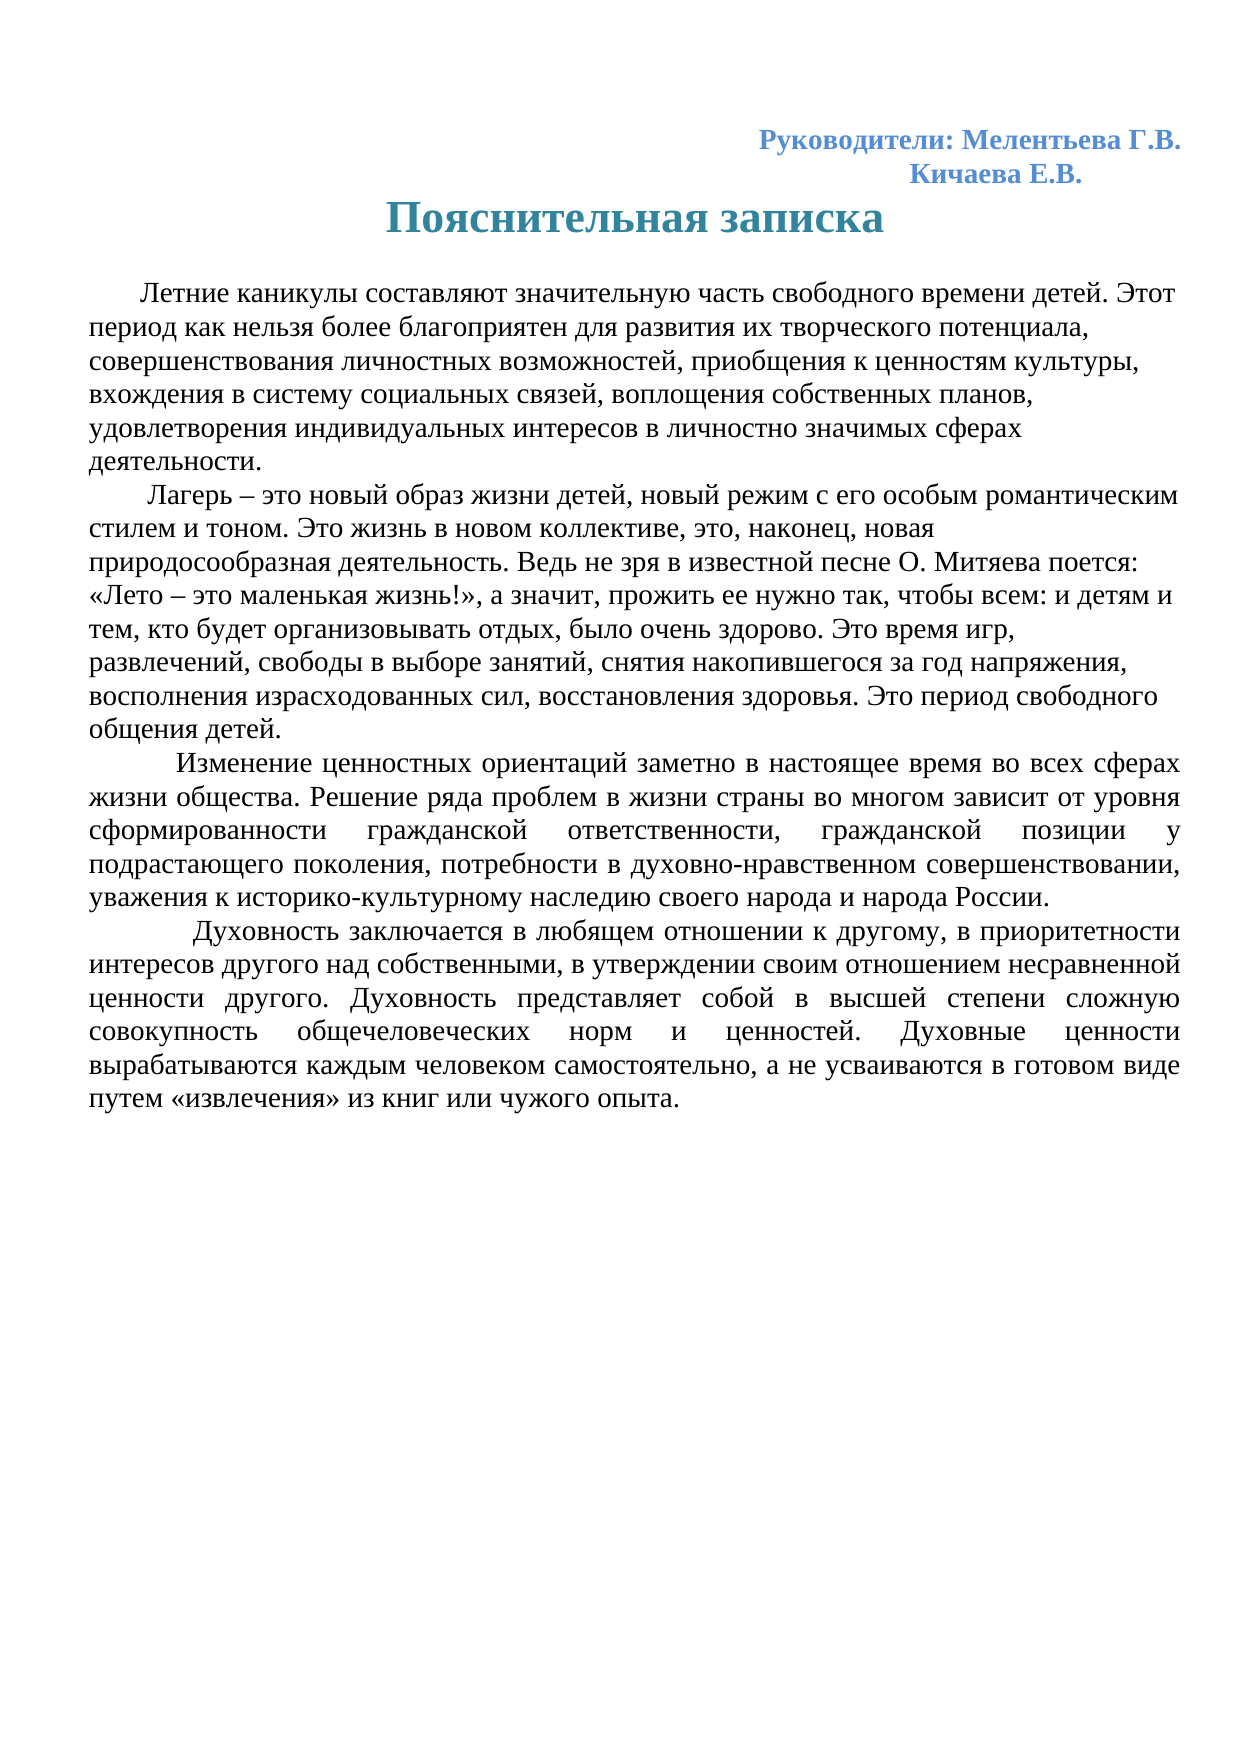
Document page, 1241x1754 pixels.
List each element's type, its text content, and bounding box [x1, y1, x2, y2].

text Лагерь – это новый образ жизни детей, новый режим с его особым романтическим стилем и тоном. Это жизнь в новом коллективе, это, наконец, новая природосообразная деятельность. Ведь не зря в известной песне О. Митяева поется: «Лето – это маленькая жизнь!», а значит, прожить ее нужно так, чтобы всем: и детям и тем, кто будет организовывать отдых, было очень здорово. Это время игр, развлечений, свободы в выборе занятий, снятия накопившегося за год напряжения, восполнения израсходованных сил, восстановления здоровья. Это период свободного общения детей. [89, 477, 1181, 745]
text Кичаева Е.В. [89, 156, 1181, 189]
text Изменение ценностных ориентаций заметно в настоящее время во всех сферах жизни общества. Решение ряда проблем в жизни страны во многом зависит от уровня сформированности гражданской ответственности, гражданской позиции у подрастающего поколения, потребности в духовно-нравственном совершенствовании, уважения к историко-культурному наследию своего народа и народа России. [89, 745, 1181, 913]
text Руководители: Мелентьева Г.В. [89, 122, 1181, 156]
text Летние каникулы составляют значительную часть свободного времени детей. Этот период как нельзя более благоприятен для развития их творческого потенциала, совершенствования личностных возможностей, приобщения к ценностям культуры, вхождения в систему социальных связей, воплощения собственных планов, удовлетворения индивидуальных интересов в личностно значимых сферах деятельности. [89, 276, 1181, 477]
text Пояснительная записка [89, 189, 1181, 242]
text Духовность заключается в любящем отношении к другому, в приоритетности интересов другого над собственными, в утверждении своим отношением несравненной ценности другого. Духовность представляет собой в высшей степени сложную совокупность общечеловеческих норм и ценностей. Духовные ценности вырабатываются каждым человеком самостоятельно, а не усваиваются в готовом виде путем «извлечения» из книг или чужого опыта. [89, 913, 1181, 1114]
